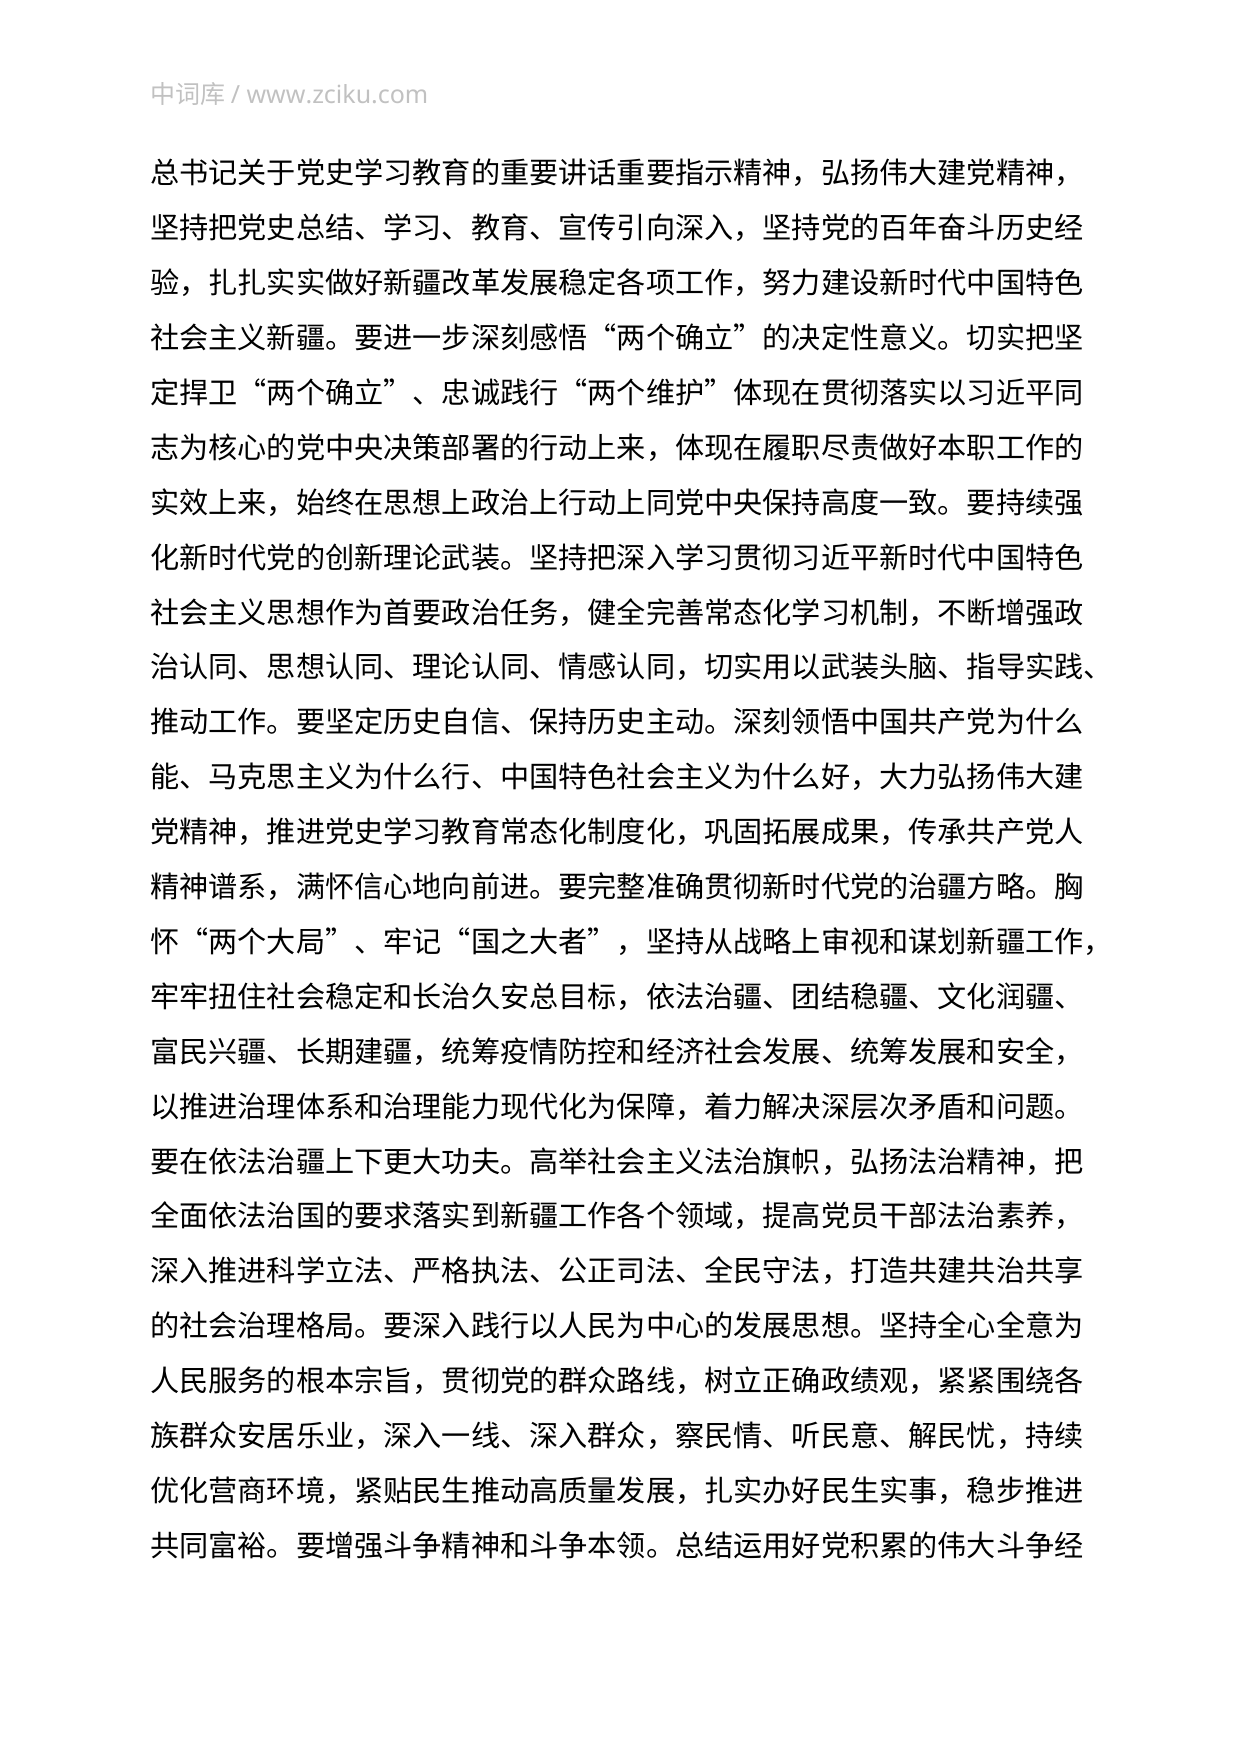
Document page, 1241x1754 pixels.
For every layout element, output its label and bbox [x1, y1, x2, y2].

text [150, 150, 1090, 1565]
